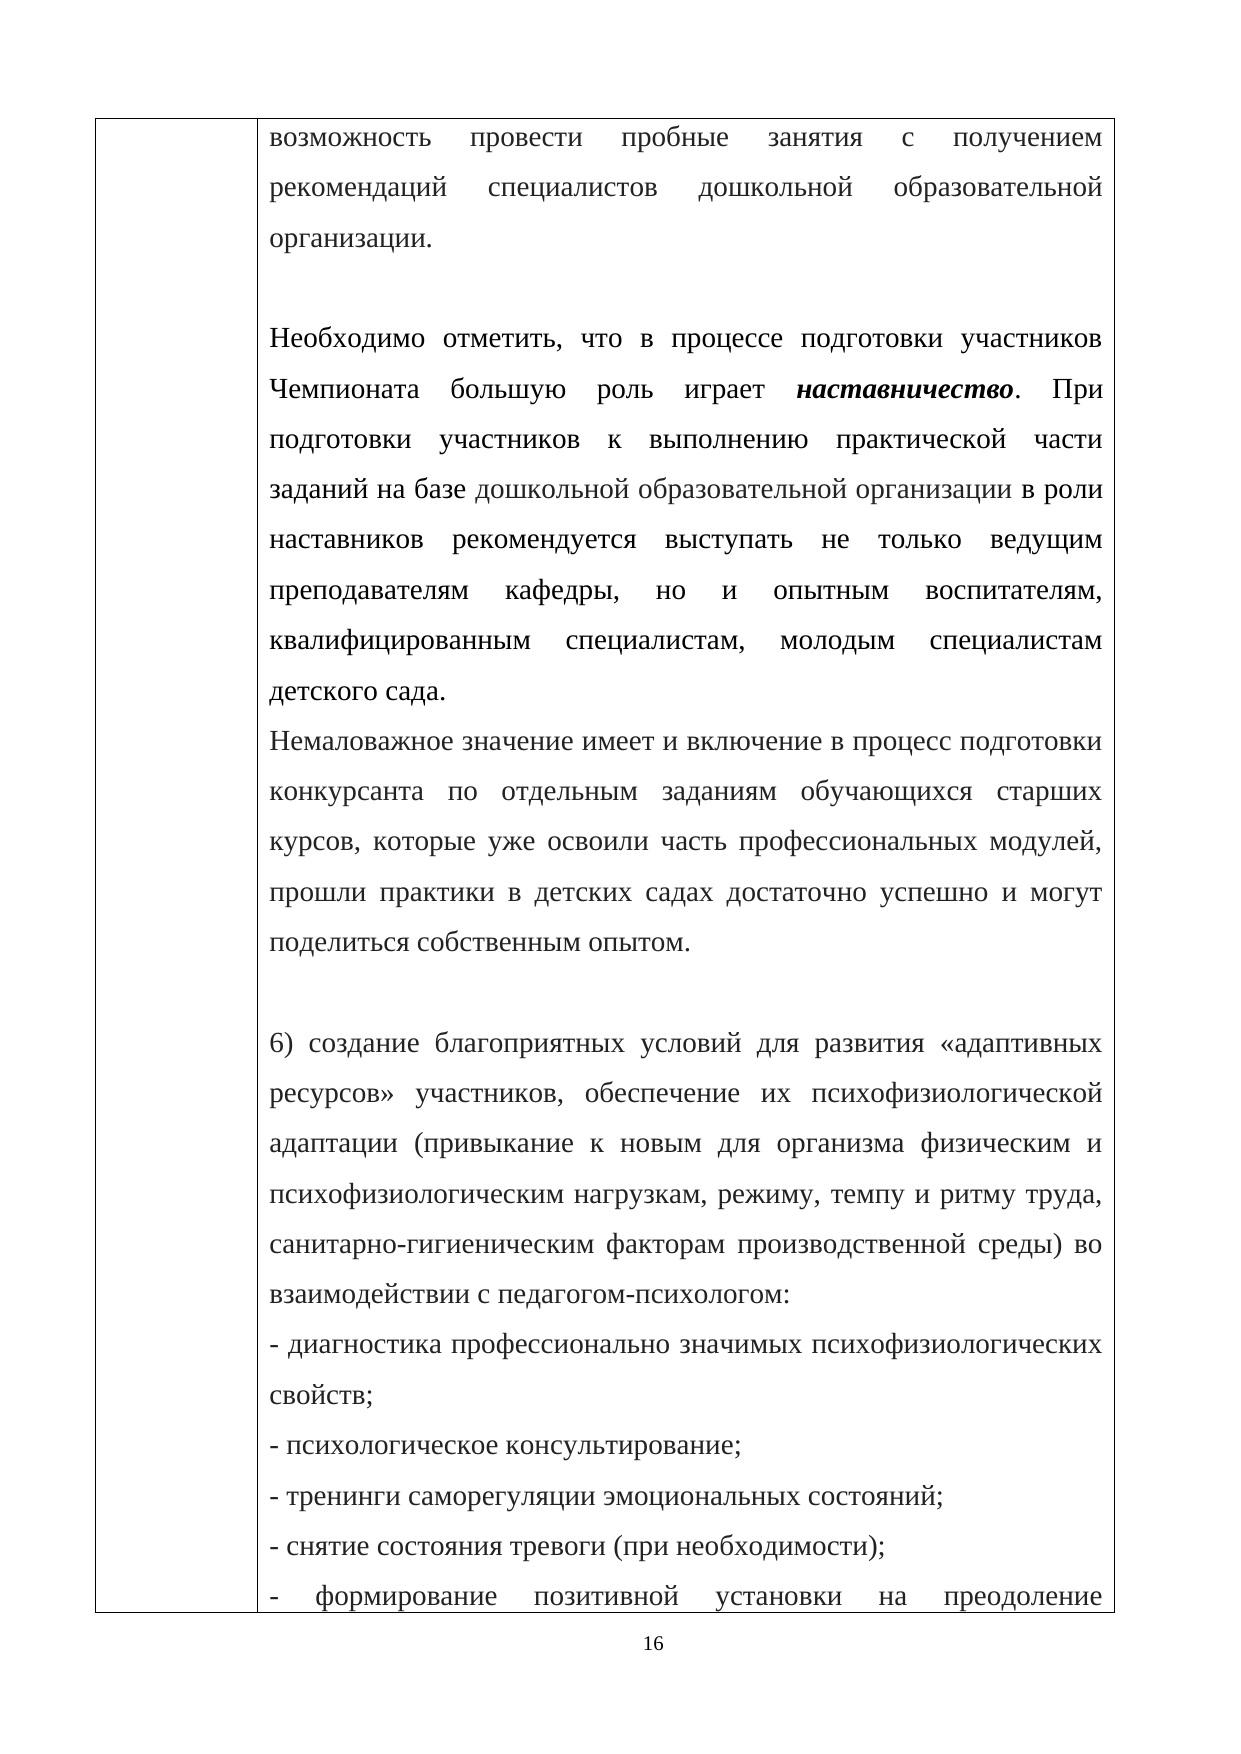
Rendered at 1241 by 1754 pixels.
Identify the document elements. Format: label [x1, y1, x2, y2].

table_cell [258, 119, 1114, 1612]
table_cell [96, 119, 257, 1612]
